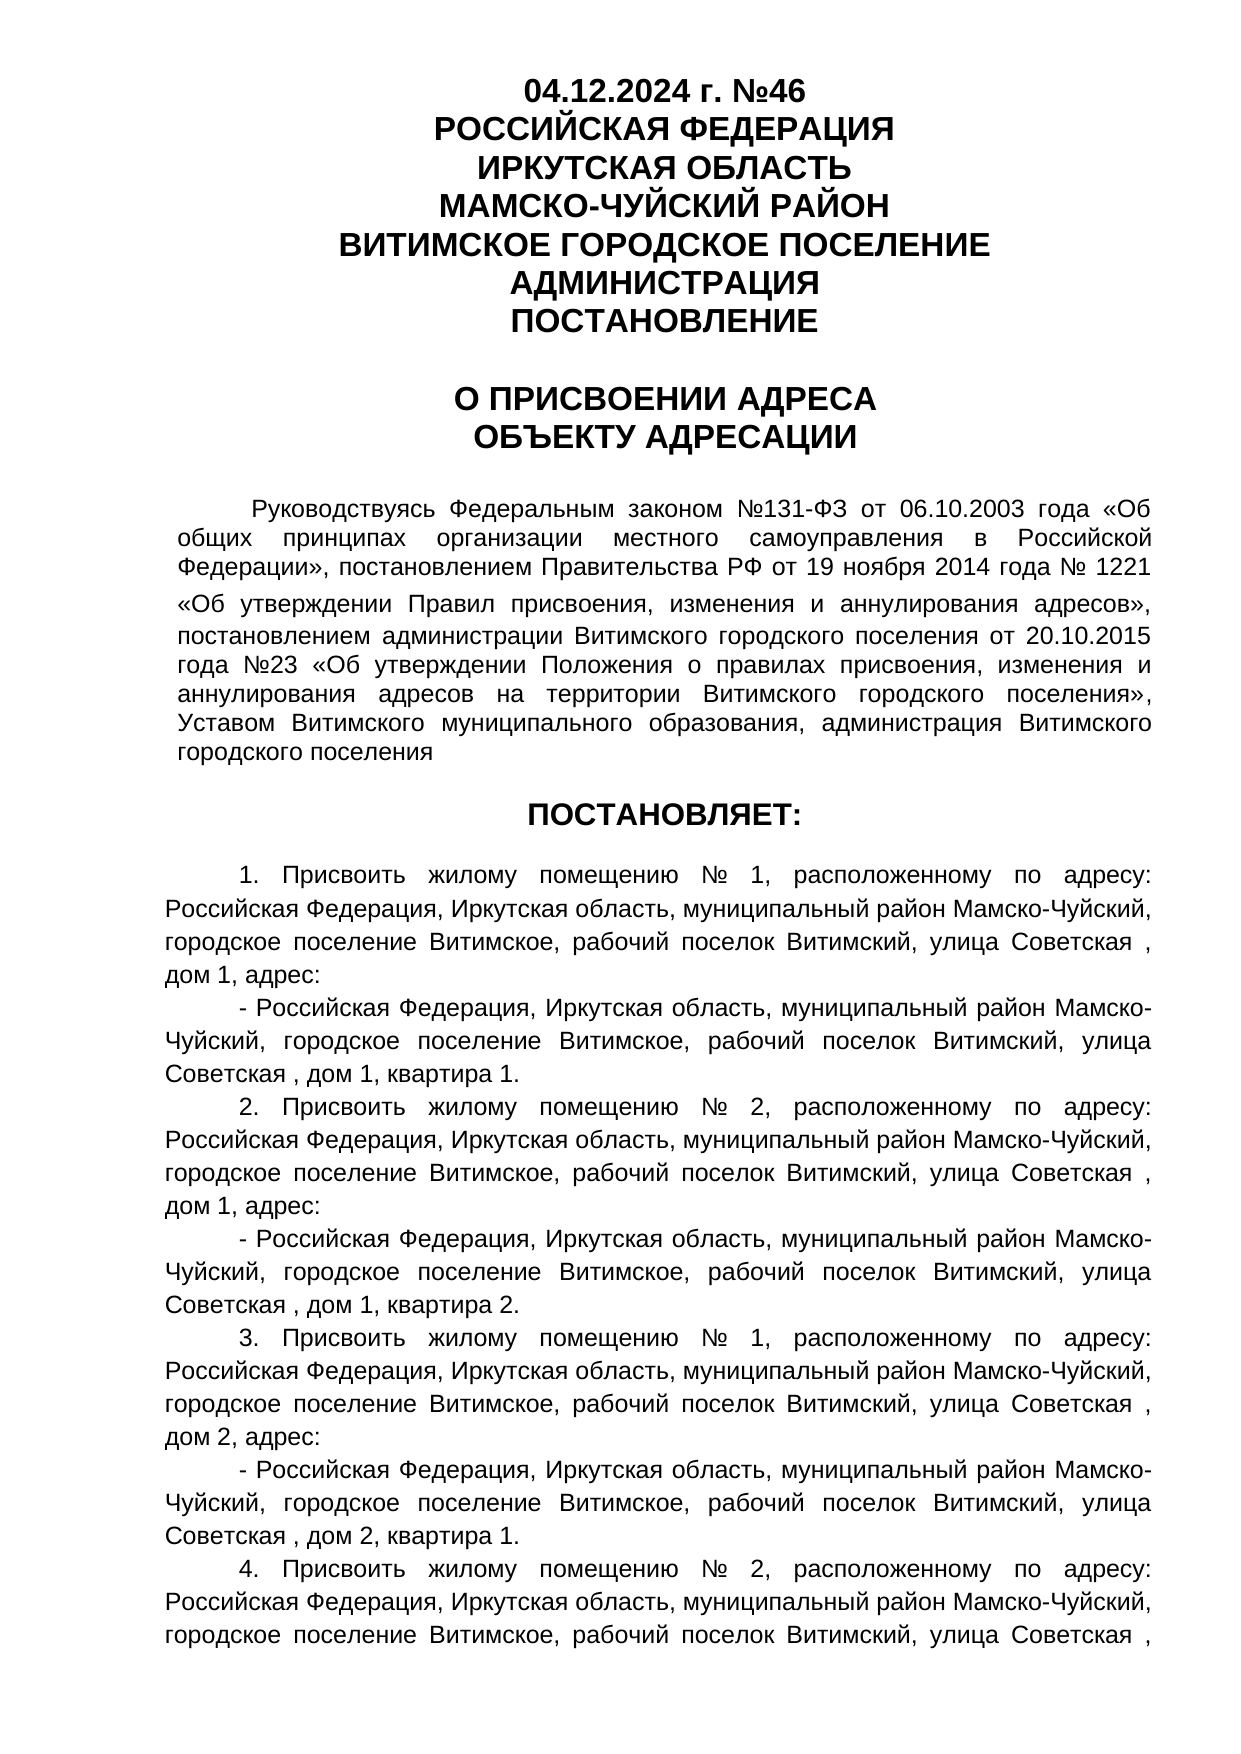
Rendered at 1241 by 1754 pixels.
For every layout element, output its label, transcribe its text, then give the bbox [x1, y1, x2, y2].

subtitle О ПРИСВОЕНИИ АДРЕСА ОБЪЕКТУ АДРЕСАЦИИ [433, 379, 897, 456]
list - Российская Федерация, Иркутская область, муниципальный район Мамско-Чуйский, городское поселение Витимское, рабочий поселок Витимский, улица Советская , дом 1, квартира 2. [164, 1224, 1153, 1318]
text ПОСТАНОВЛЕНИЕ [433, 302, 895, 340]
text ПОСТАНОВЛЯЕТ: [433, 796, 896, 832]
text Руководствуясь Федеральным законом №131-ФЗ от 06.10.2003 года «Об общих принципах организации местного самоуправления в Российской Федерации», постановлением Правительства РФ от 19 ноября 2014 года № 1221 «Об утверждении Правил присвоения, изменения и аннулирования адресов», постановлением администрации Витимского городского поселения от 20.10.2015 года №23 «Об утверждении Положения о правилах присвоения, изменения и аннулирования адресов на территории Витимского городского поселения», Уставом Витимского муниципального образования, администрация Витимского городского поселения [177, 494, 1152, 766]
list - Российская Федерация, Иркутская область, муниципальный район Мамско-Чуйский, городское поселение Витимское, рабочий поселок Витимский, улица Советская , дом 2, квартира 1. [164, 1455, 1153, 1550]
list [164, 1554, 1153, 1649]
list 3. Присвоить жилому помещению № 1, расположенному по адресу: Российская Федерация, Иркутская область, муниципальный район Мамско-Чуйский, городское поселение Витимское, рабочий поселок Витимский, улица Советская , дом 2, адрес: [164, 1323, 1153, 1451]
list 2. Присвоить жилому помещению № 2, расположенному по адресу: Российская Федерация, Иркутская область, муниципальный район Мамско-Чуйский, городское поселение Витимское, рабочий поселок Витимский, улица Советская , дом 1, адрес: [164, 1092, 1153, 1219]
text РОССИЙСКАЯ ФЕДЕРАЦИЯ ИРКУТСКАЯ ОБЛАСТЬ МАМСКО-ЧУЙСКИЙ РАЙОН [433, 109, 895, 225]
list - Российская Федерация, Иркутская область, муниципальный район Мамско-Чуйский, городское поселение Витимское, рабочий поселок Витимский, улица Советская , дом 1, квартира 1. [164, 993, 1153, 1087]
subtitle ВИТИМСКОЕ ГОРОДСКОЕ ПОСЕЛЕНИЕ АДМИНИСТРАЦИЯ [338, 225, 991, 302]
subtitle 04.12.2024 г. №46 [433, 71, 896, 109]
list 1. Присвоить жилому помещению № 1, расположенному по адресу: Российская Федерация, Иркутская область, муниципальный район Мамско-Чуйский, городское поселение Витимское, рабочий поселок Витимский, улица Советская , дом 1, адрес: [164, 861, 1153, 988]
